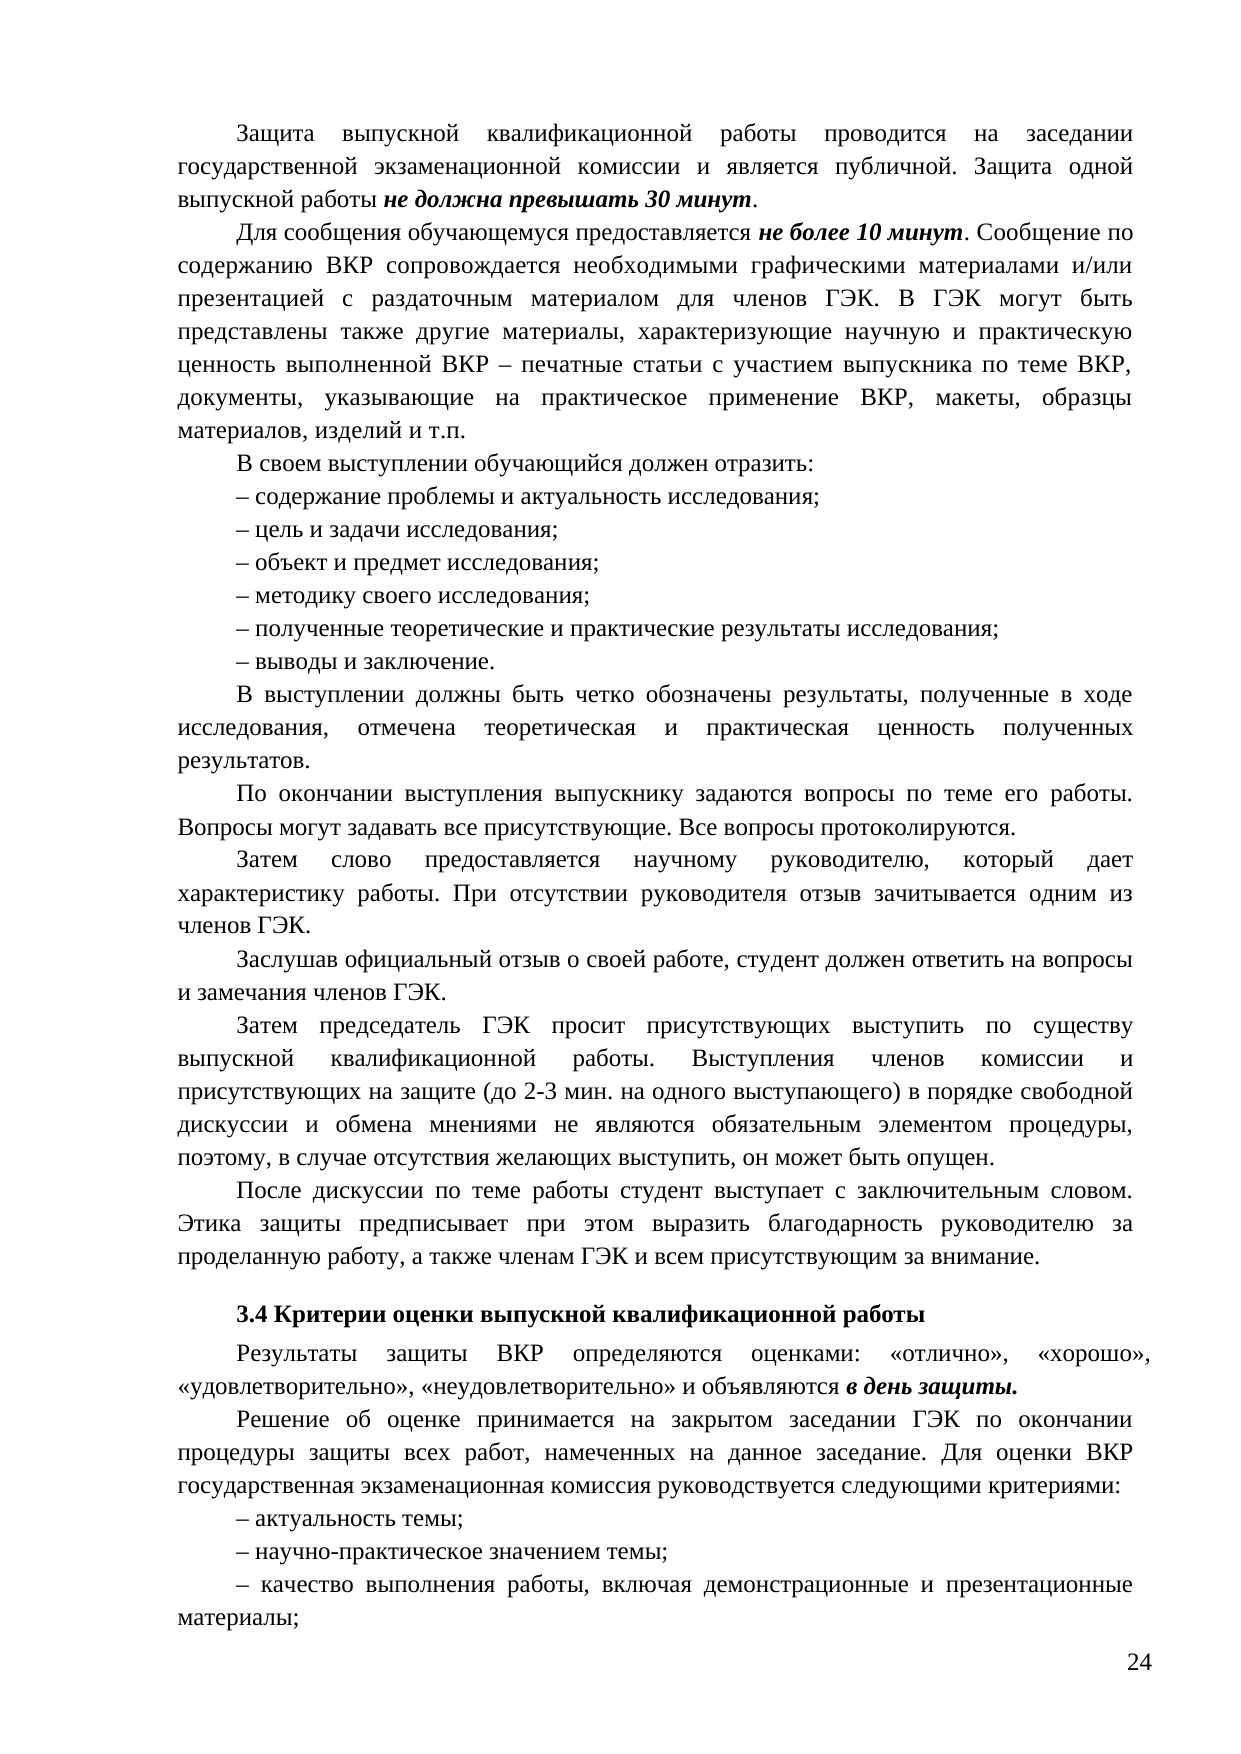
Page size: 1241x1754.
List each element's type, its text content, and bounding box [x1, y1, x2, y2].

text – объект и предмет исследования; [177, 547, 1152, 576]
text – актуальность темы; [177, 1503, 1134, 1532]
subtitle 3.4 Критерии оценки выпускной квалификационной работы [177, 1299, 1152, 1328]
text Защита выпускной квалификационной работы проводится на заседании государственной экзаменационной комиссии и является публичной. Защита одной выпускной работы не должна превышать 30 минут. [177, 118, 1134, 213]
text – качество выполнения работы, включая демонстрационные и презентационные материалы; [177, 1569, 1134, 1631]
text Для сообщения обучающемуся предоставляется не более 10 минут. Сообщение по содержанию ВКР сопровождается необходимыми графическими материалами и/или презентацией с раздаточным материалом для членов ГЭК. В ГЭК могут быть представлены также другие материалы, характеризующие научную и практическую ценность выполненной ВКР – печатные статьи с участием выпускника по теме ВКР, документы, указывающие на практическое применение ВКР, макеты, образцы материалов, изделий и т.п. [177, 217, 1134, 444]
text Затем слово предоставляется научному руководителю, который дает характеристику работы. При отсутствии руководителя отзыв зачитывается одним из членов ГЭК. [177, 844, 1134, 939]
text – полученные теоретические и практические результаты исследования; [177, 613, 1152, 642]
text – методику своего исследования; [177, 580, 1152, 609]
text В своем выступлении обучающийся должен отразить: [177, 448, 1134, 477]
text По окончании выступления выпускнику задаются вопросы по теме его работы. Вопросы могут задавать все присутствующие. Все вопросы протоколируются. [177, 778, 1134, 840]
text Результаты защиты ВКР определяются оценками: «отлично», «хорошо», «удовлетворительно», «неудовлетворительно» и объявляются в день защиты. [177, 1338, 1152, 1400]
text – научно-практическое значением темы; [177, 1536, 1134, 1565]
text После дискуссии по теме работы студент выступает с заключительным словом. Этика защиты предписывает при этом выразить благодарность руководителю за проделанную работу, а также членам ГЭК и всем присутствующим за внимание. [177, 1175, 1134, 1269]
text В выступлении должны быть четко обозначены результаты, полученные в ходе исследования, отмечена теоретическая и практическая ценность полученных результатов. [177, 679, 1134, 774]
text – выводы и заключение. [177, 646, 1152, 675]
text – содержание проблемы и актуальность исследования; [177, 481, 1152, 510]
text – цель и задачи исследования; [177, 514, 1152, 543]
text Заслушав официальный отзыв о своей работе, студент должен ответить на вопросы и замечания членов ГЭК. [177, 944, 1134, 1005]
text Решение об оценке принимается на закрытом заседании ГЭК по окончании процедуры защиты всех работ, намеченных на данное заседание. Для оценки ВКР государственная экзаменационная комиссия руководствуется следующими критериями: [177, 1404, 1134, 1499]
text Затем председатель ГЭК просит присутствующих выступить по существу выпускной квалификационной работы. Выступления членов комиссии и присутствующих на защите (до 2-3 мин. на одного выступающего) в порядке свободной дискуссии и обмена мнениями не являются обязательным элементом процедуры, поэтому, в случае отсутствия желающих выступить, он может быть опущен. [177, 1010, 1134, 1171]
